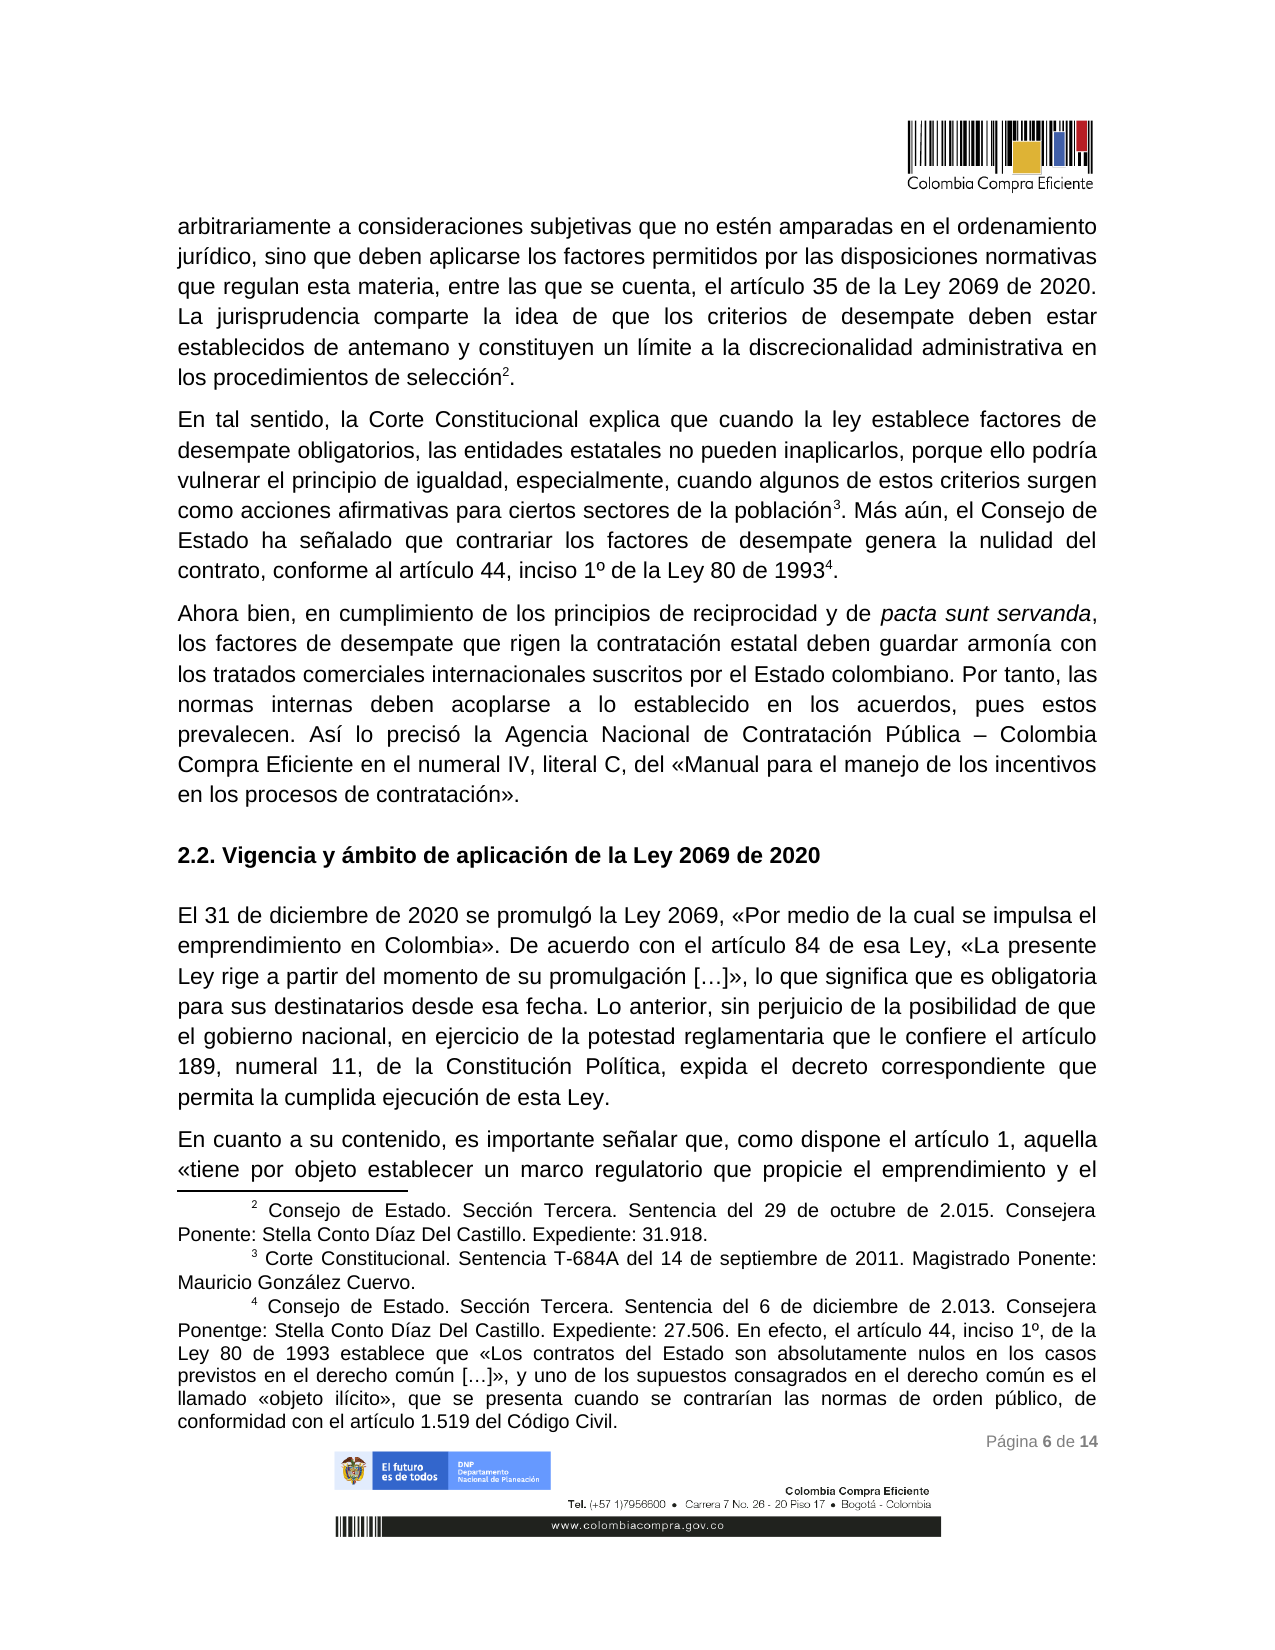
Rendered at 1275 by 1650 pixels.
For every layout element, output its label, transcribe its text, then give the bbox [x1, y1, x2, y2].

picture [334, 1451, 942, 1537]
text El 31 de diciembre de 2020 se promulgó la Ley 2069, «Por medio de la cual se impulsa el emprendimiento en Colombia». De acuerdo con el artículo 84 de esa Ley, «La presente Ley rige a partir del momento de su promulgación […]», lo que significa que es obligatoria para sus destinatarios desde esa fecha. Lo anterior, sin perjuicio de la posibilidad de que el gobierno nacional, en ejercicio de la potestad reglamentaria que le confiere el artículo 189, numeral 11, de la Constitución Política, expida el decreto correspondiente que permita la cumplida ejecución de esta Ley. [177, 902, 1098, 1110]
picture [899, 114, 1099, 196]
text 2.2. Vigencia y ámbito de aplicación de la Ley 2069 de 2020 [177, 842, 1098, 868]
text En tal sentido, la Corte Constitucional explica que cuando la ley establece factores de desempate obligatorios, las entidades estatales no pueden inaplicarlos, porque ello podría vulnerar el principio de igualdad, especialmente, cuando algunos de estos criterios surgen como acciones afirmativas para ciertos sectores de la población. Más aún, el Consejo de Estado ha señalado que contrariar los factores de desempate genera la nulidad del contrato, conforme al artículo 44, inciso 1º de la Ley 80 de 1993. [177, 406, 1098, 584]
text Ahora bien, en cumplimiento de los principios de reciprocidad y de pacta sunt servanda, los factores de desempate que rigen la contratación estatal deben guardar armonía con los tratados comerciales internacionales suscritos por el Estado colombiano. Por tanto, las normas internas deben acoplarse a lo establecido en los acuerdos, pues estos prevalecen. Así lo precisó la Agencia Nacional de Contratación Pública – Colombia Compra Eficiente en el numeral IV, literal C, del «Manual para el manejo de los incentivos en los procesos de contratación». [177, 600, 1098, 808]
